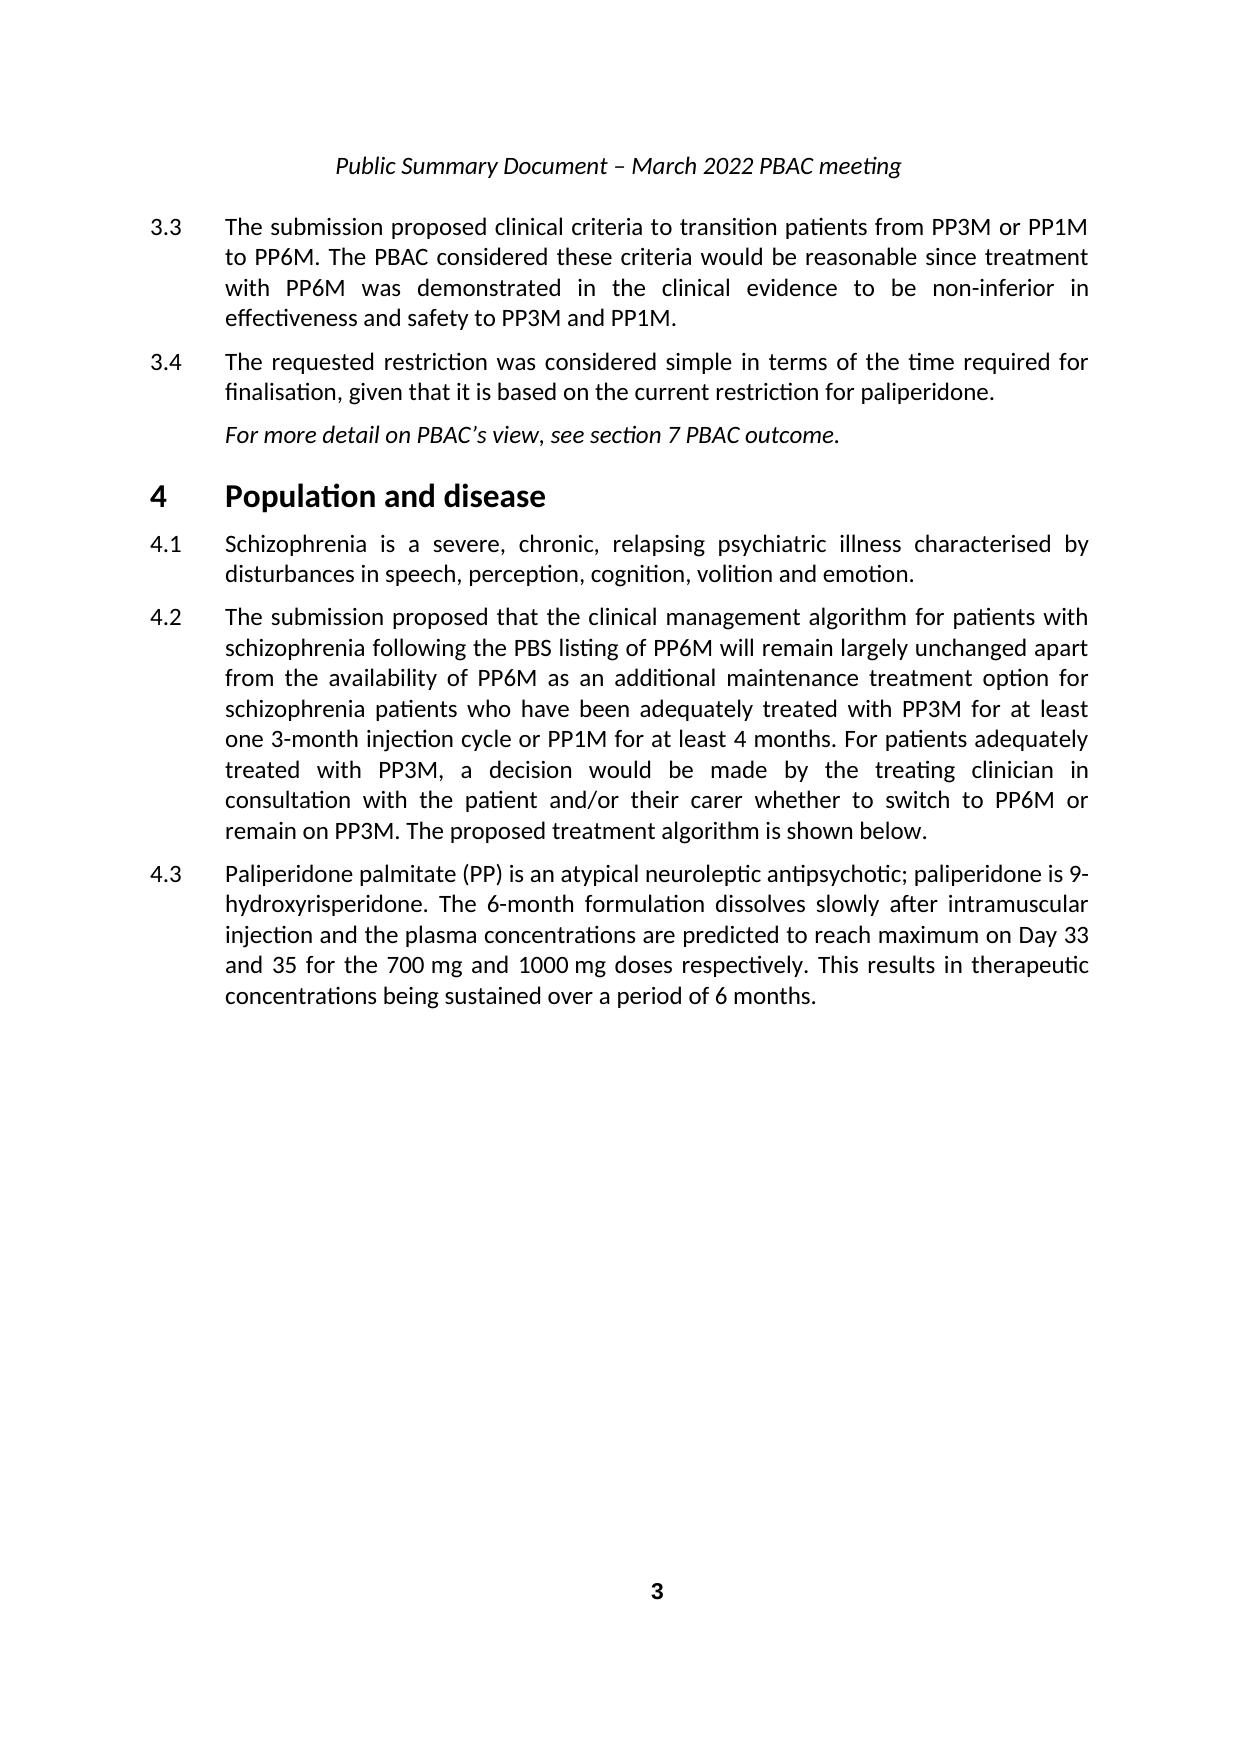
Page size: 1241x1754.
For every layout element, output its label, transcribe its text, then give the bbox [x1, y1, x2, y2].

text Schizophrenia is a severe, chronic, relapsing psychiatric illness characterised by disturbances in speech, perception, cognition, volition and emotion. [150, 528, 1090, 589]
text The submission proposed that the clinical management algorithm for patients with schizophrenia following the PBS listing of PP6M will remain largely unchanged apart from the availability of PP6M as an additional maintenance treatment option for schizophrenia patients who have been adequately treated with PP3M for at least one 3-month injection cycle or PP1M for at least 4 months. For patients adequately treated with PP3M, a decision would be made by the treating clinician in consultation with the patient and/or their carer whether to switch to PP6M or remain on PP3M. The proposed treatment algorithm is shown below. [150, 601, 1090, 846]
list For more detail on PBAC’s view, see section 7 PBAC outcome. [225, 419, 1090, 450]
subtitle Population and disease [150, 475, 1090, 515]
text The submission proposed clinical criteria to transition patients from PP3M or PP1M to PP6M. The PBAC considered these criteria would be reasonable since treatment with PP6M was demonstrated in the clinical evidence to be non-inferior in effectiveness and safety to PP3M and PP1M. [150, 211, 1090, 333]
text Paliperidone palmitate (PP) is an atypical neuroleptic antipsychotic; paliperidone is 9-hydroxyrisperidone. The 6-month formulation dissolves slowly after intramuscular injection and the plasma concentrations are predicted to reach maximum on Day 33 and 35 for the 700 mg and 1000 mg doses respectively. This results in therapeutic concentrations being sustained over a period of 6 months. [150, 858, 1090, 1011]
text The requested restriction was considered simple in terms of the time required for finalisation, given that it is based on the current restriction for paliperidone. [150, 346, 1090, 407]
